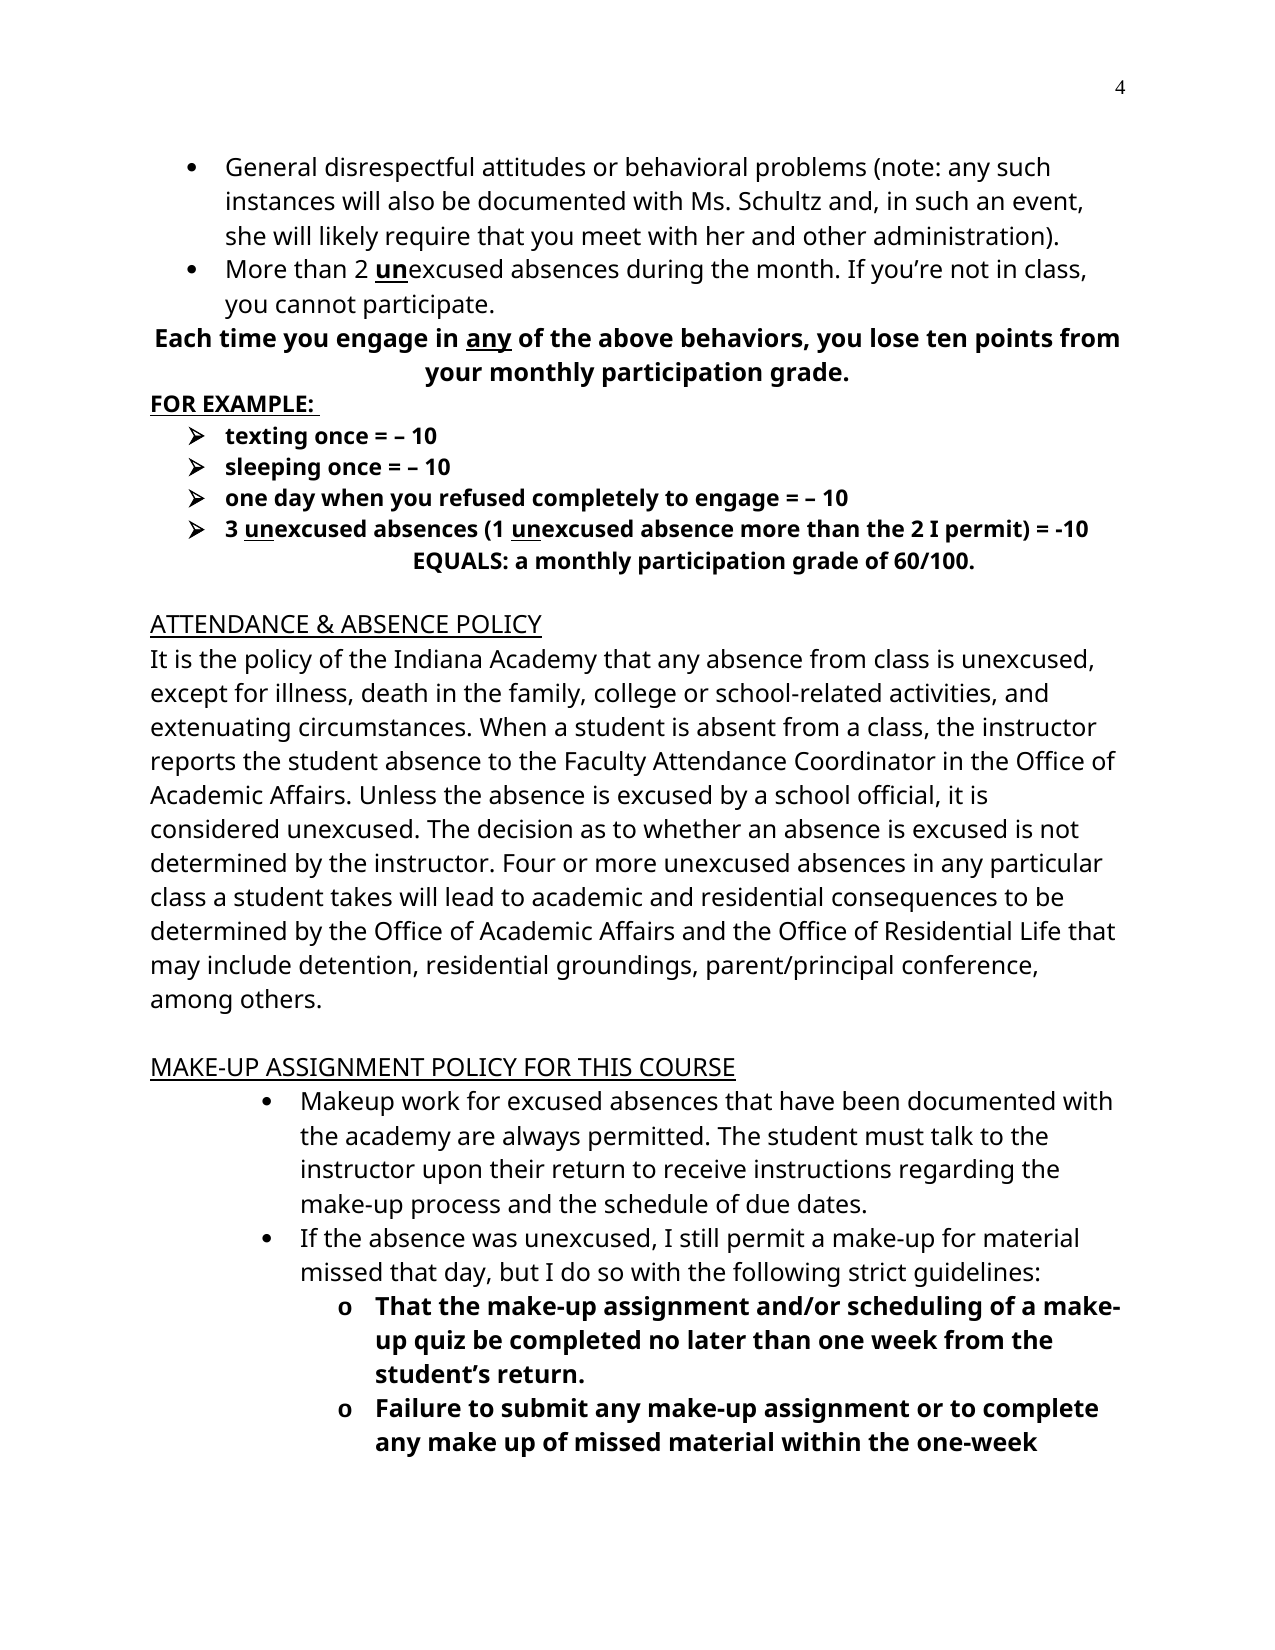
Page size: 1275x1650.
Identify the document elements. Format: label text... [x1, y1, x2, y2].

text It is the policy of the Indiana Academy that any absence from class is unexcused, except for illness, death in the family, college or school-related activities, and extenuating circumstances. When a student is absent from a class, the instructor reports the student absence to the Faculty Attendance Coordinator in the Office of Academic Affairs. Unless the absence is excused by a school official, it is considered unexcused. The decision as to whether an absence is excused is not determined by the instructor. Four or more unexcused absences in any particular class a student takes will lead to academic and residential consequences to be determined by the Office of Academic Affairs and the Office of Residential Life that may include detention, residential groundings, parent/principal conference, among others. [150, 641, 1125, 1016]
list More than 2 unexcused absences during the month. If you’re not in class, you cannot participate. [187, 252, 1125, 320]
text ATTENDANCE & ABSENCE POLICY [150, 607, 1125, 641]
list texting once = – 10 [187, 420, 1125, 451]
list That the make-up assignment and/or scheduling of a make-up quiz be completed no later than one week from the student’s return. [337, 1288, 1125, 1391]
text MAKE-UP ASSIGNMENT POLICY FOR THIS COURSE [150, 1050, 1125, 1084]
text Each time you engage in any of the above behaviors, you lose ten points from your monthly participation grade. [150, 320, 1125, 388]
list sleeping once = – 10 [187, 451, 1125, 482]
list one day when you refused completely to engage = – 10 [187, 482, 1125, 513]
list If the absence was unexcused, I still permit a make-up for material missed that day, but I do so with the following strict guidelines: [262, 1220, 1125, 1288]
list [337, 1391, 1125, 1459]
text EQUALS: a monthly participation grade of 60/100. [225, 545, 1125, 576]
list 3 unexcused absences (1 unexcused absence more than the 2 I permit) = -10 [187, 513, 1125, 545]
text FOR EXAMPLE: [150, 388, 1125, 420]
list Makeup work for excused absences that have been documented with the academy are always permitted. The student must talk to the instructor upon their return to receive instructions regarding the make-up process and the schedule of due dates. [262, 1084, 1125, 1220]
list General disrespectful attitudes or behavioral problems (note: any such instances will also be documented with Ms. Schultz and, in such an event, she will likely require that you meet with her and other administration). [187, 150, 1125, 252]
